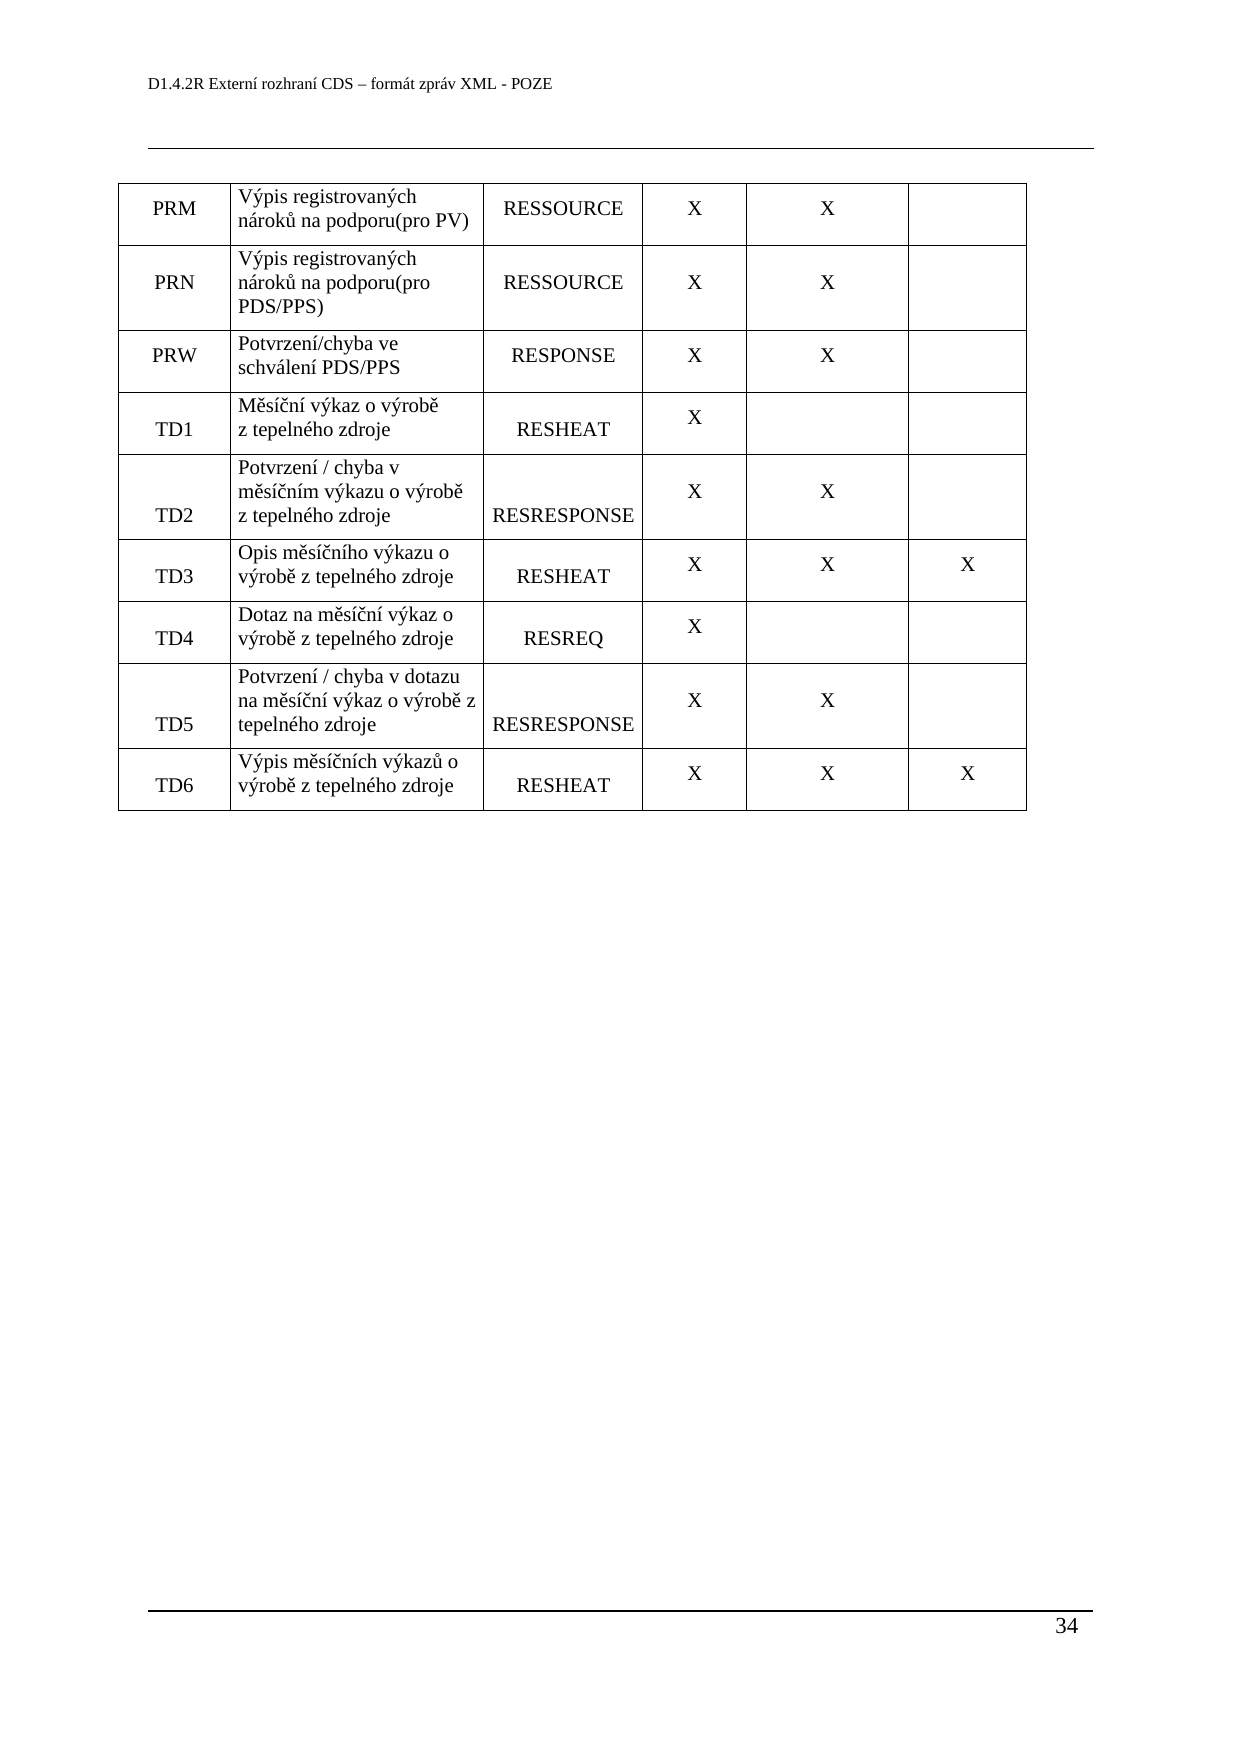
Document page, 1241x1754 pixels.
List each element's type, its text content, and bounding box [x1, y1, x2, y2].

table_cell TD6 [119, 749, 230, 810]
table_cell X [643, 331, 746, 392]
table_cell TD2 [119, 455, 230, 539]
table_cell TD1 [119, 393, 230, 453]
table_cell [909, 331, 1026, 392]
table_cell [909, 246, 1026, 330]
table_cell X [747, 455, 908, 539]
table_cell RESSOURCE [484, 246, 642, 330]
table_cell [909, 184, 1026, 244]
table_cell X [909, 540, 1026, 601]
table_cell X [643, 749, 746, 810]
table_cell X [747, 331, 908, 392]
table_cell TD3 [119, 540, 230, 601]
table_cell PRN [119, 246, 230, 330]
table_cell X [747, 184, 908, 244]
table_cell RESHEAT [484, 540, 642, 601]
table_cell TD4 [119, 602, 230, 663]
table_cell X [643, 393, 746, 453]
table_cell RESRESPONSE [484, 455, 642, 539]
table_cell Měsíční výkaz o výrobě z tepelného zdroje [231, 393, 483, 453]
table_cell X [747, 749, 908, 810]
table_cell Výpis měsíčních výkazů o výrobě z tepelného zdroje [231, 749, 483, 810]
table_cell Výpis registrovaných nároků na podporu(pro PV) [231, 184, 483, 244]
table_cell Výpis registrovaných nároků na podporu(pro PDS/PPS) [231, 246, 483, 330]
table_cell Potvrzení / chyba v měsíčním výkazu o výrobě z tepelného zdroje [231, 455, 483, 539]
table_cell RESHEAT [484, 749, 642, 810]
table_cell [909, 393, 1026, 453]
table_cell X [643, 455, 746, 539]
table_cell Potvrzení/chyba ve schválení PDS/PPS [231, 331, 483, 392]
table_cell X [643, 246, 746, 330]
table_cell X [643, 184, 746, 244]
table_cell RESHEAT [484, 393, 642, 453]
table_cell RESRESPONSE [484, 664, 642, 748]
table_cell [909, 664, 1026, 748]
table_cell X [747, 246, 908, 330]
table_cell RESREQ [484, 602, 642, 663]
table_cell X [643, 602, 746, 663]
table_cell TD5 [119, 664, 230, 748]
table_cell RESPONSE [484, 331, 642, 392]
table_cell Opis měsíčního výkazu o výrobě z tepelného zdroje [231, 540, 483, 601]
table_cell [909, 602, 1026, 663]
table_cell Dotaz na měsíční výkaz o výrobě z tepelného zdroje [231, 602, 483, 663]
table_cell PRM [119, 184, 230, 244]
table_cell PRW [119, 331, 230, 392]
table_cell X [643, 540, 746, 601]
table_cell X [643, 664, 746, 748]
table_cell [747, 393, 908, 453]
table_cell [909, 455, 1026, 539]
table_cell Potvrzení / chyba v dotazu na měsíční výkaz o výrobě z tepelného zdroje [231, 664, 483, 748]
table_cell X [747, 664, 908, 748]
table_cell RESSOURCE [484, 184, 642, 244]
table_cell X [909, 749, 1026, 810]
table_cell [747, 602, 908, 663]
table_cell X [747, 540, 908, 601]
